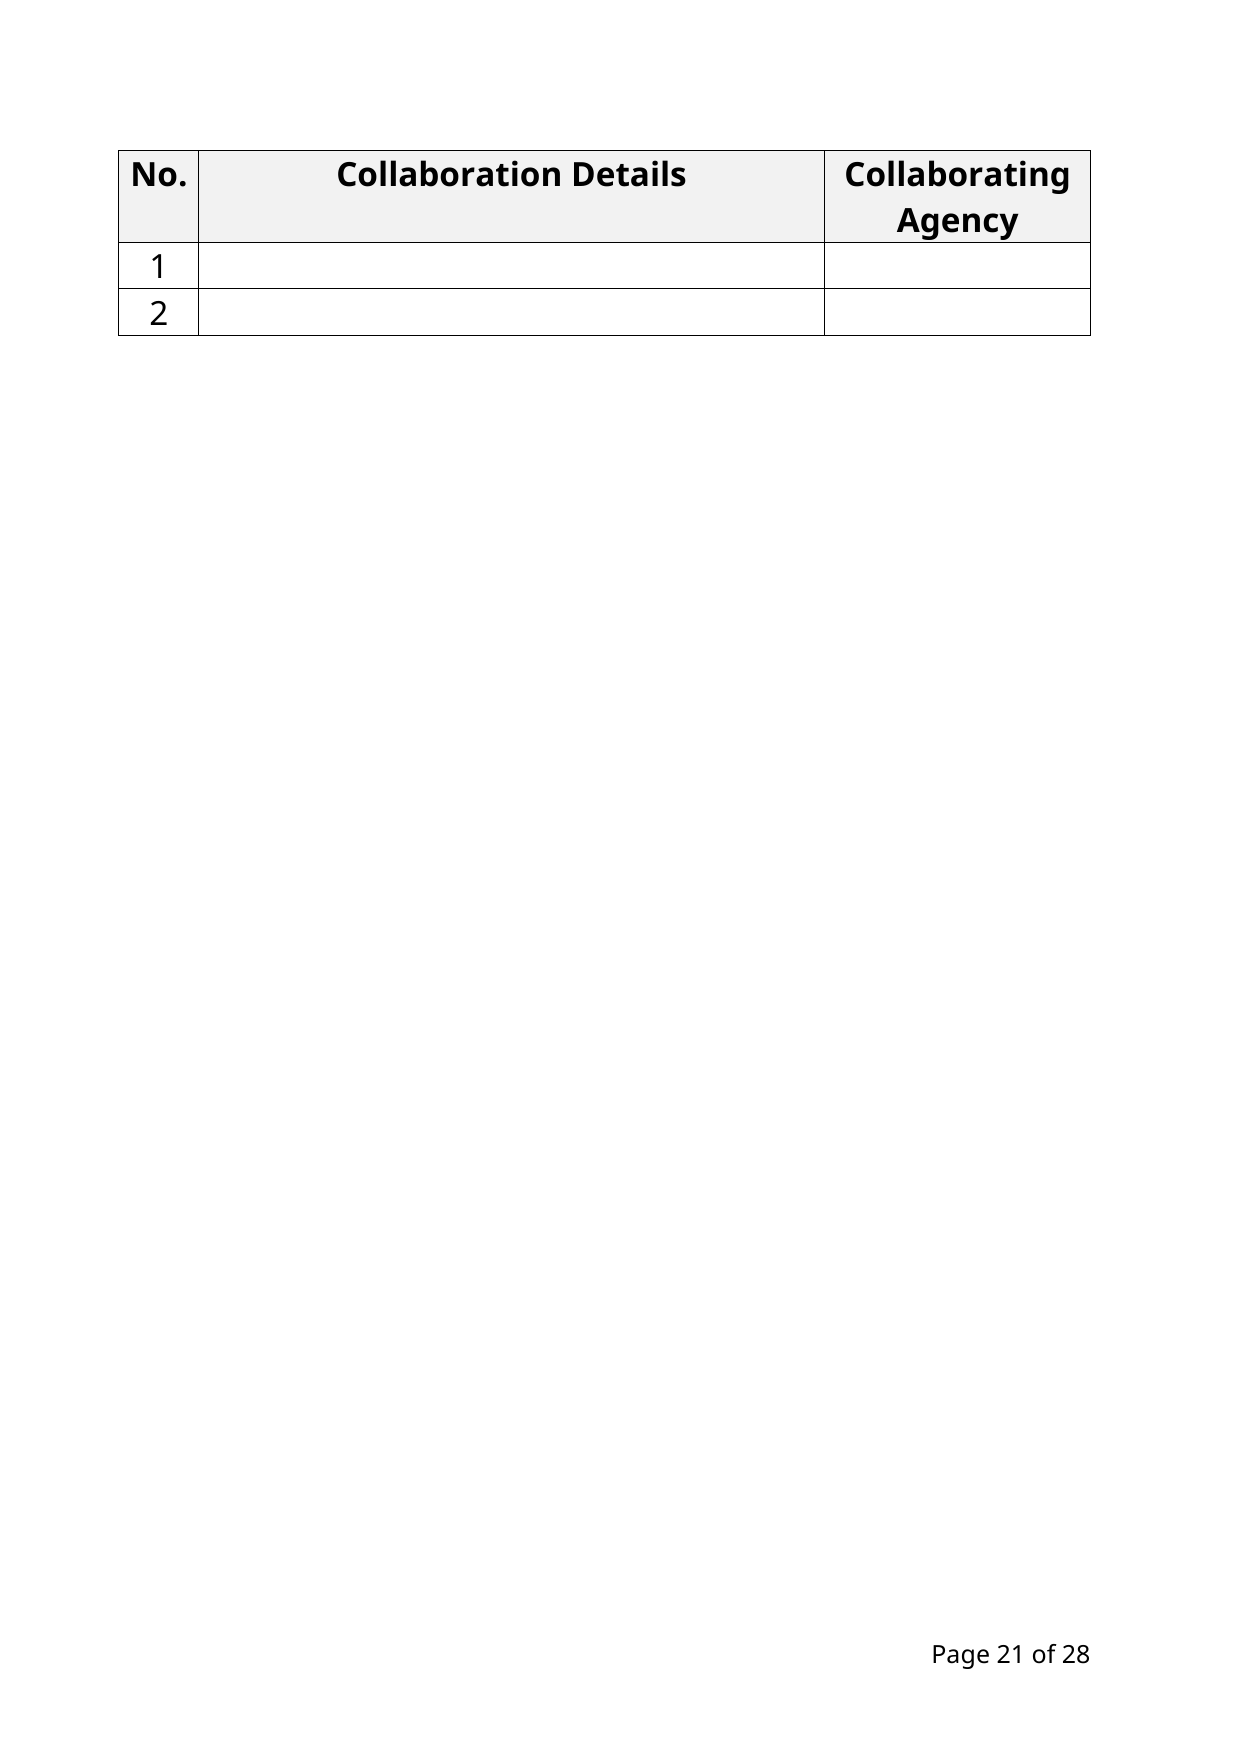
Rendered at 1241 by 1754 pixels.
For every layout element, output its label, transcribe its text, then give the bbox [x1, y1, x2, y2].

table_header Collaborating Agency [825, 151, 1090, 242]
table_header Collaboration Details [199, 151, 824, 242]
table_cell [199, 243, 824, 288]
table_cell [825, 289, 1090, 335]
table_cell [825, 243, 1090, 288]
table_cell 2 [119, 289, 198, 335]
table_header No. [119, 151, 198, 242]
table_cell [199, 289, 824, 335]
table_cell 1 [119, 243, 198, 288]
